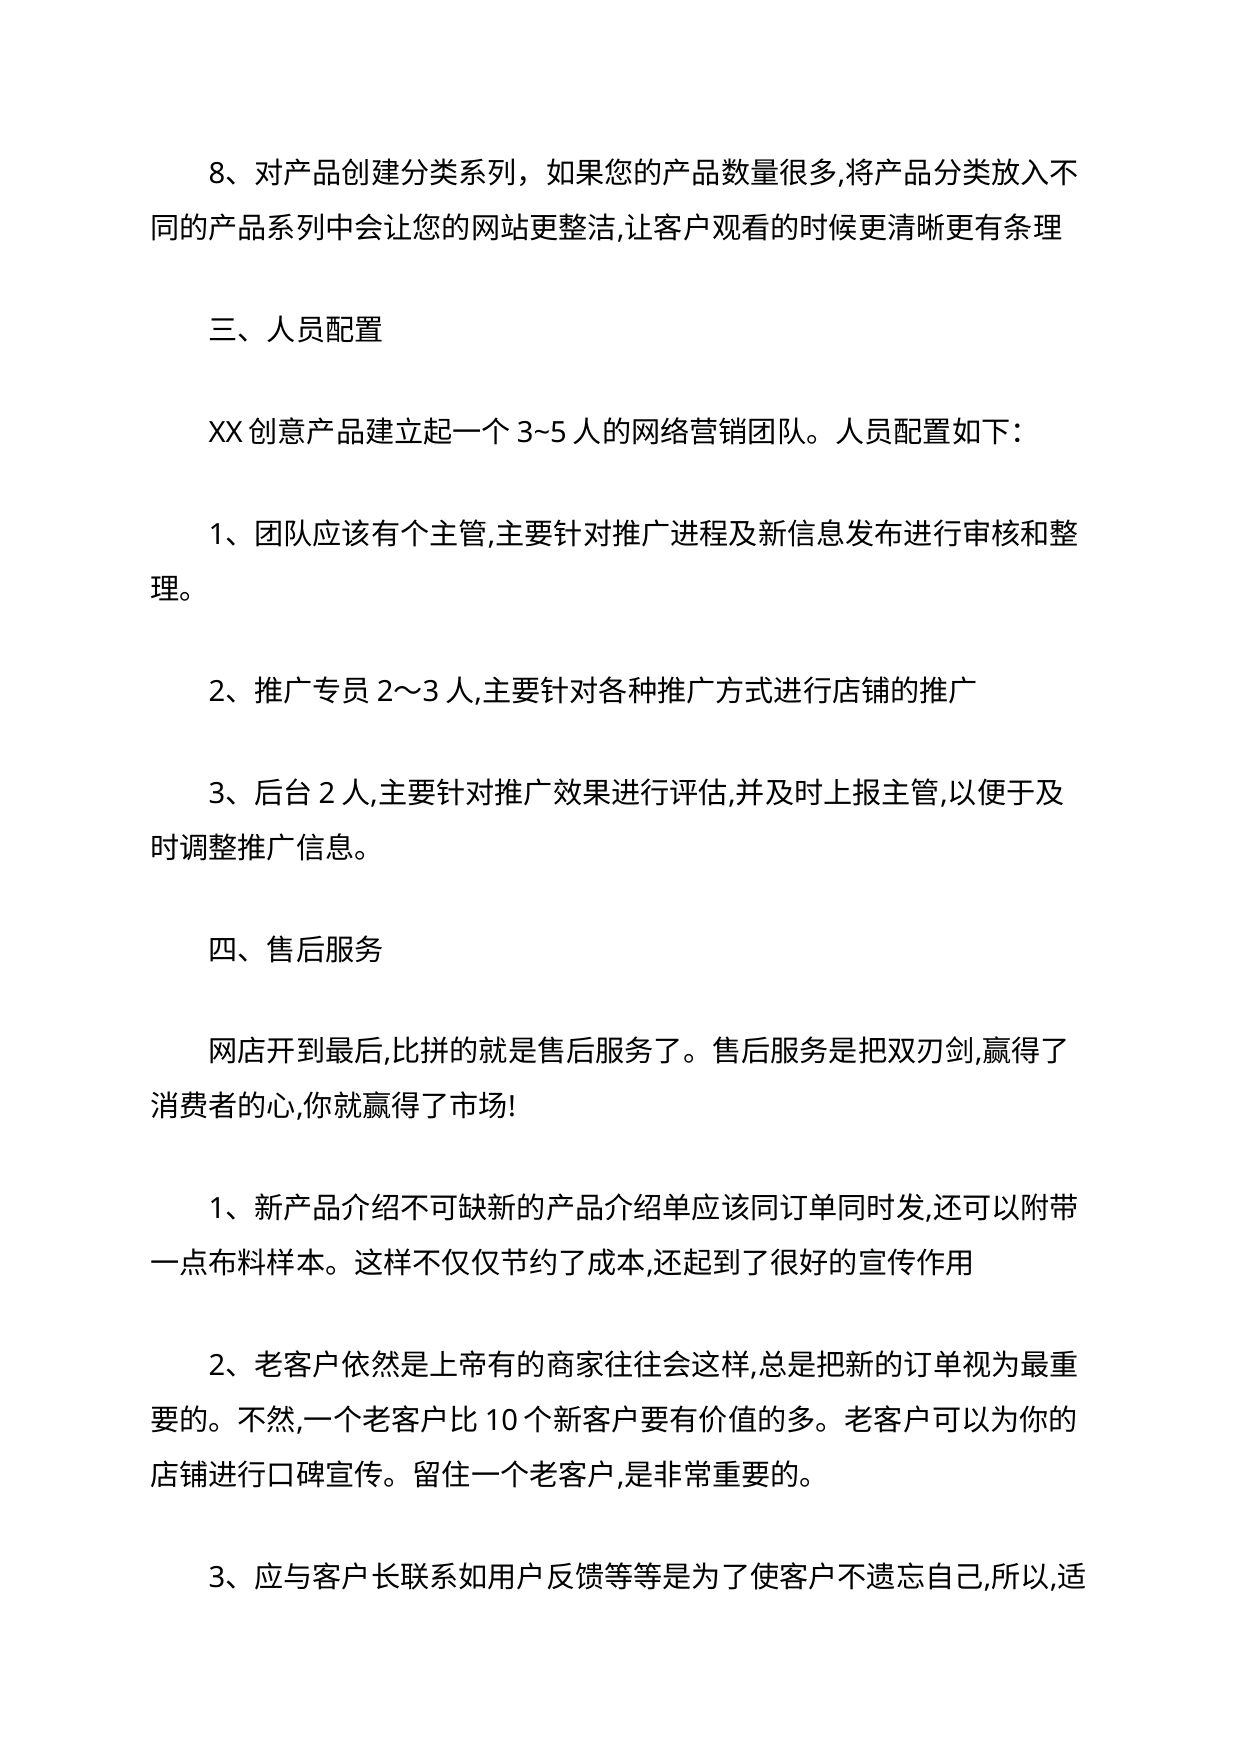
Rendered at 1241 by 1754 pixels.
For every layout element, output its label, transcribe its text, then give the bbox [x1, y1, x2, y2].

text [150, 1554, 1090, 1596]
text 四、售后服务 [150, 926, 1090, 968]
text 1、新产品介绍不可缺新的产品介绍单应该同订单同时发,还可以附带一点布料样本。这样不仅仅节约了成本,还起到了很好的宣传作用 [150, 1185, 1090, 1282]
text 1、团队应该有个主管,主要针对推广进程及新信息发布进行审核和整理。 [150, 511, 1090, 608]
text XX创意产品建立起一个3~5人的网络营销团队。人员配置如下： [150, 409, 1090, 451]
text 网店开到最后,比拼的就是售后服务了。售后服务是把双刃剑,赢得了消费者的心,你就赢得了市场! [150, 1028, 1090, 1125]
text 2、推广专员2～3人,主要针对各种推广方式进行店铺的推广 [150, 667, 1090, 710]
text 8、对产品创建分类系列，如果您的产品数量很多,将产品分类放入不同的产品系列中会让您的网站更整洁,让客户观看的时候更清晰更有条理 [150, 150, 1090, 247]
text 3、后台2人,主要针对推广效果进行评估,并及时上报主管,以便于及时调整推广信息。 [150, 769, 1090, 867]
text 2、老客户依然是上帝有的商家往往会这样,总是把新的订单视为最重要的。不然,一个老客户比10个新客户要有价值的多。老客户可以为你的店铺进行口碑宣传。留住一个老客户,是非常重要的。 [150, 1342, 1090, 1494]
text 三、人员配置 [150, 307, 1090, 349]
